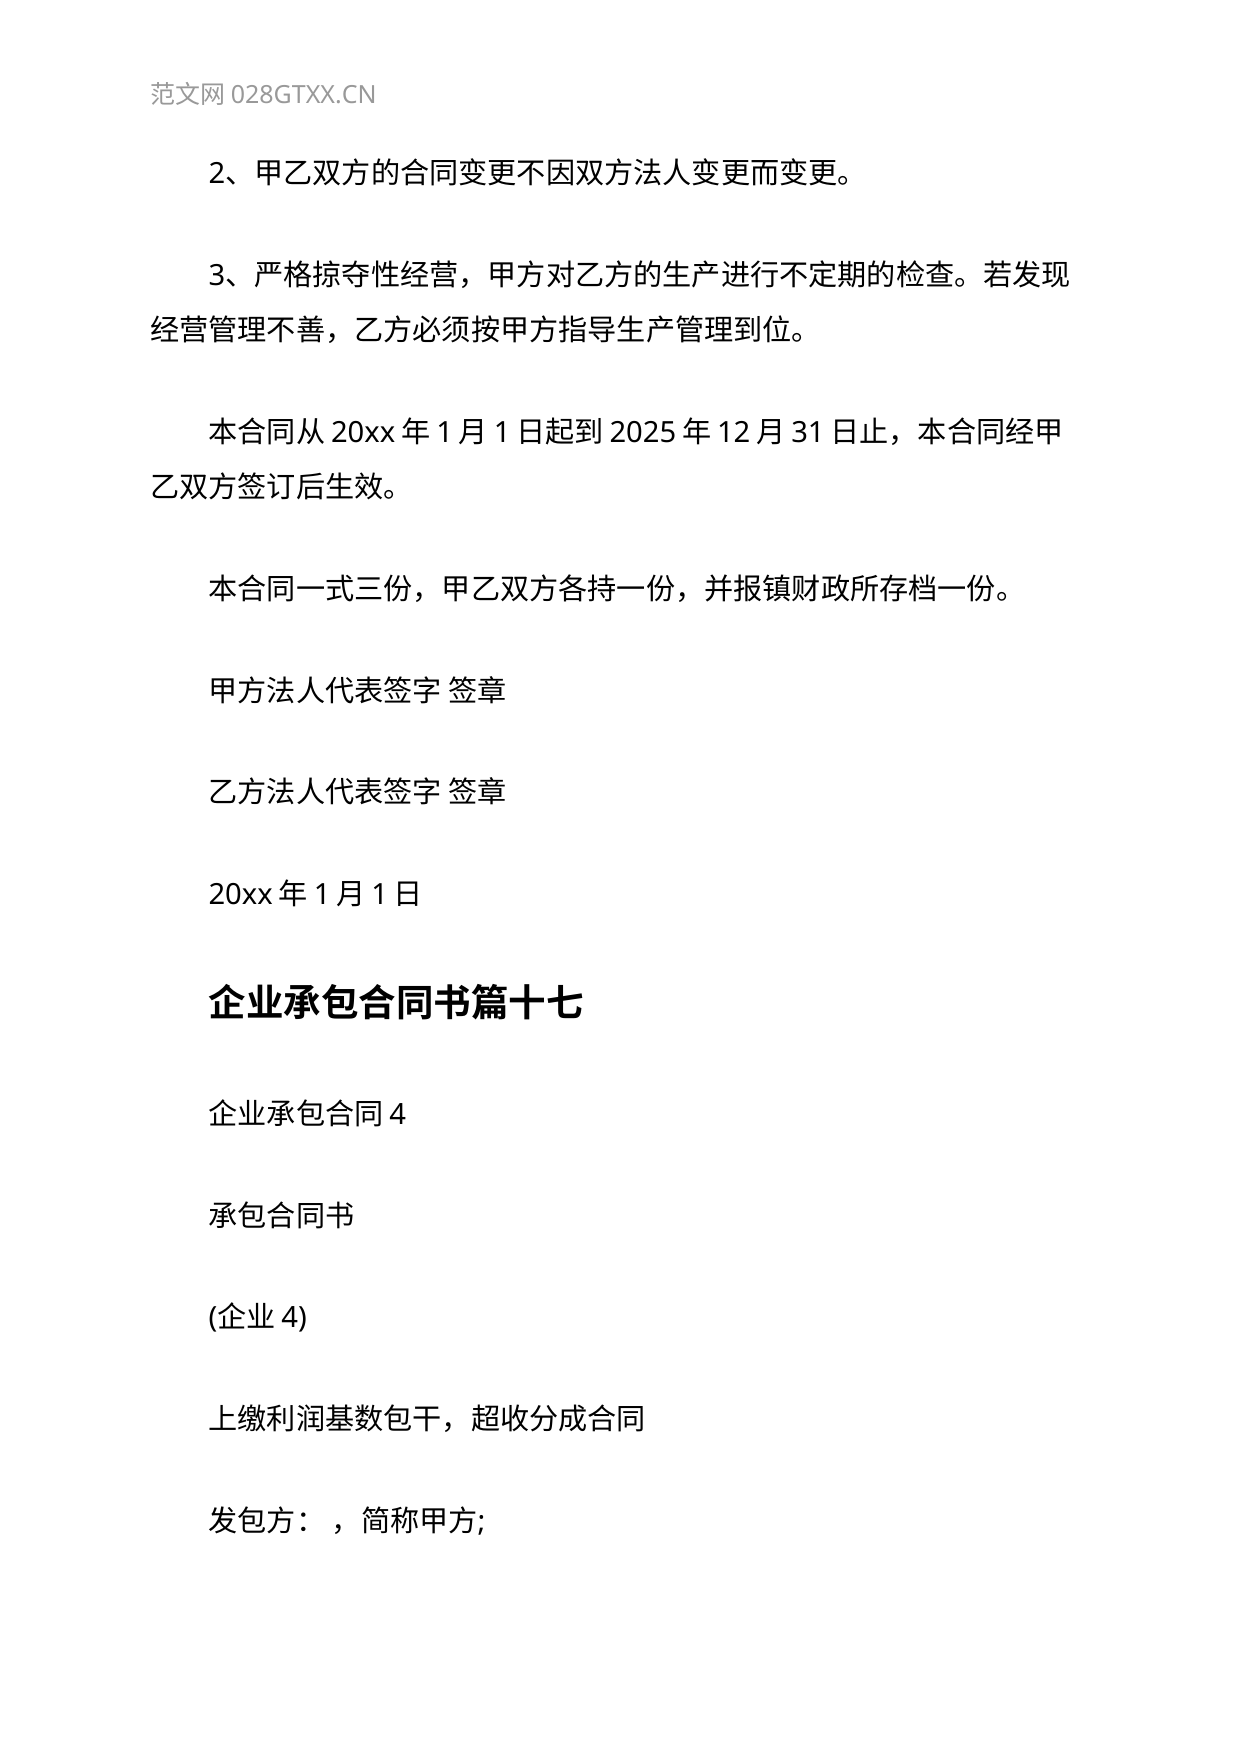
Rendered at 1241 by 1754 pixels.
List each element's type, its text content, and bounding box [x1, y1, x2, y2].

text (企业4) [150, 1294, 1090, 1336]
text 上缴利润基数包干，超收分成合同 [150, 1396, 1090, 1438]
text 企业承包合同书篇十七 [150, 973, 1090, 1027]
text 甲方法人代表签字 签章 [150, 667, 1090, 709]
text 本合同从20xx年1月1日起到2025年12月31日止，本合同经甲乙双方签订后生效。 [150, 409, 1090, 506]
text 本合同一式三份，甲乙双方各持一份，并报镇财政所存档一份。 [150, 566, 1090, 608]
text 发包方： ，简称甲方; [150, 1498, 1090, 1540]
text 3、严格掠夺性经营，甲方对乙方的生产进行不定期的检查。若发现经营管理不善，乙方必须按甲方指导生产管理到位。 [150, 252, 1090, 349]
text 2、甲乙双方的合同变更不因双方法人变更而变更。 [150, 150, 1090, 192]
text 20xx年1月1日 [150, 871, 1090, 913]
text 企业承包合同4 [150, 1090, 1090, 1133]
text 承包合同书 [150, 1192, 1090, 1234]
text 乙方法人代表签字 签章 [150, 769, 1090, 811]
